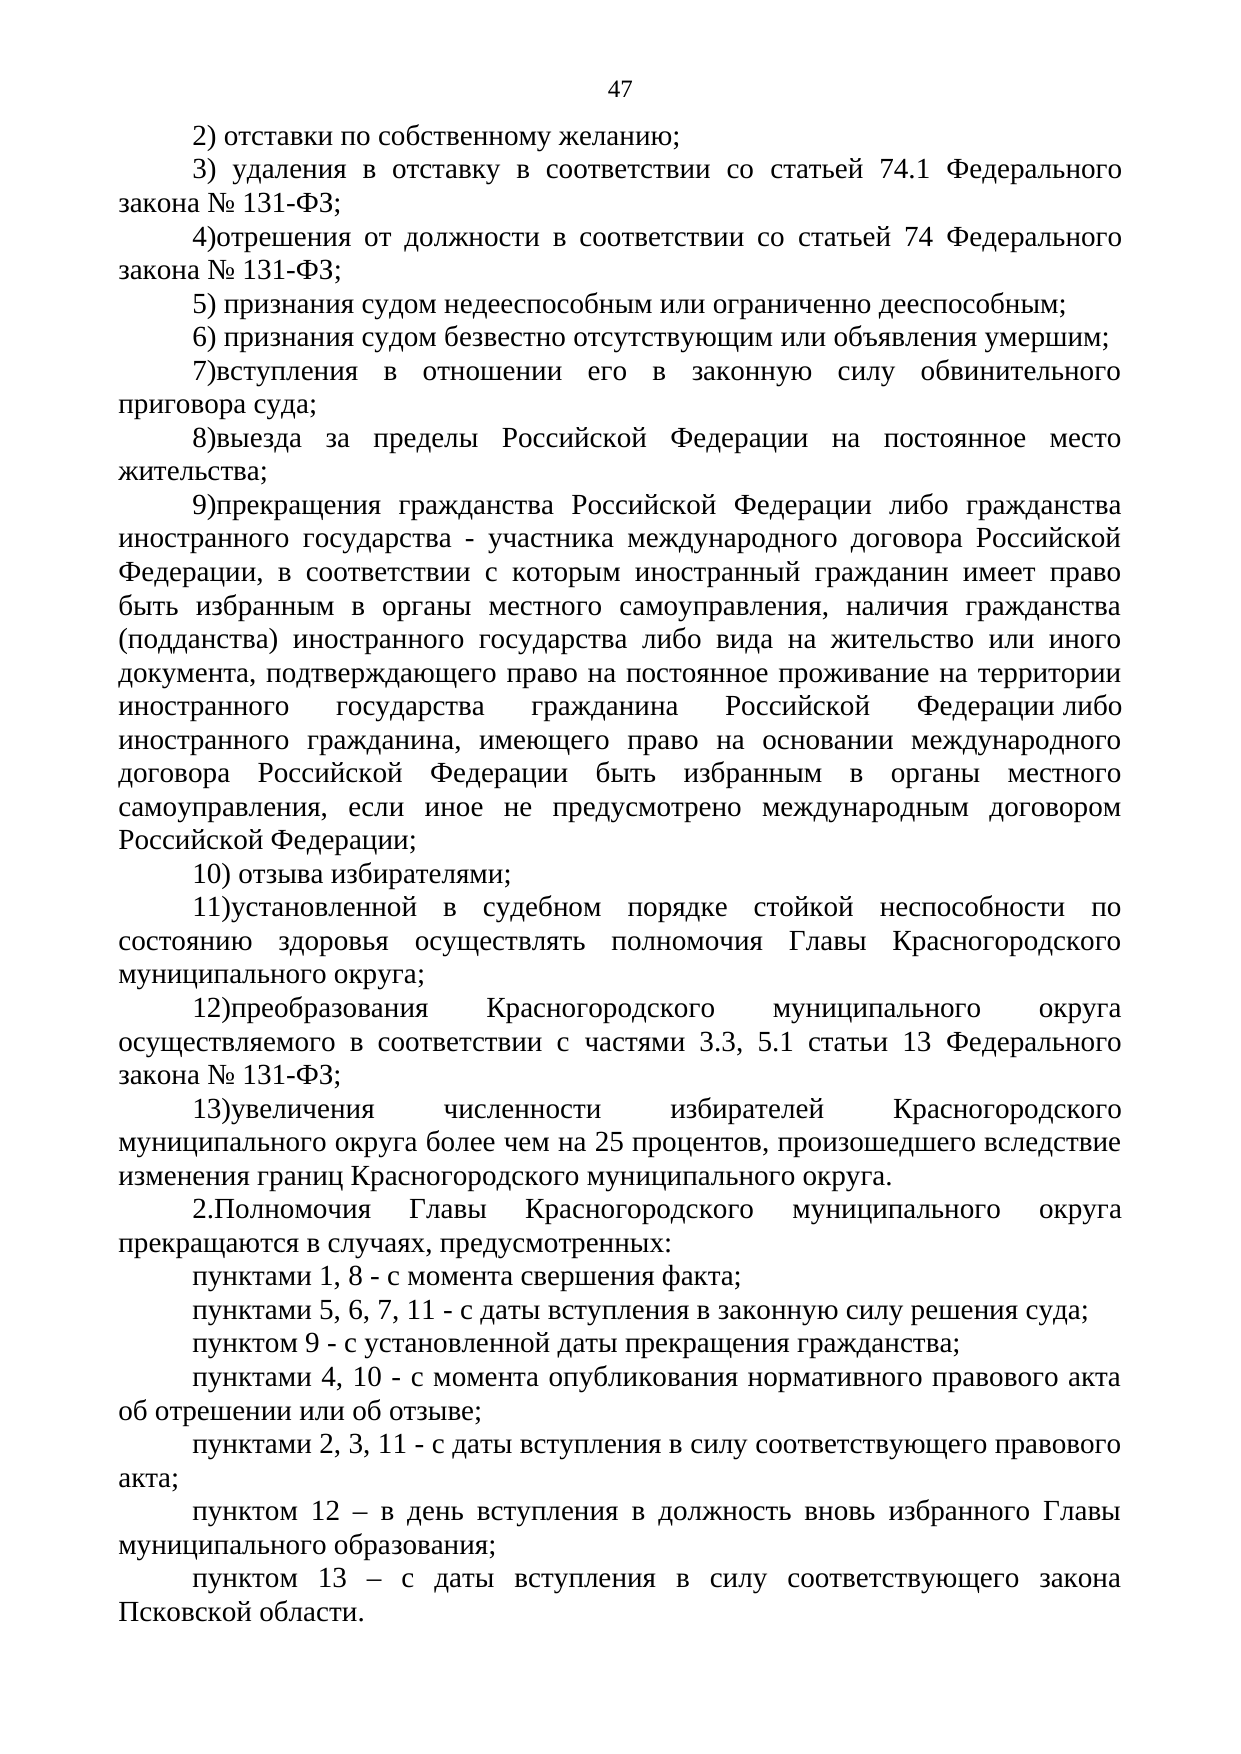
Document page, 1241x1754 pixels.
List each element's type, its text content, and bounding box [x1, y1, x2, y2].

text 2.Полномочия Главы Красногородского муниципального округа прекращаются в случаях, предусмотренных: [118, 1191, 1122, 1258]
text 8)выезда за пределы Российской Федерации на постоянное место жительства; [118, 420, 1122, 487]
text 9)прекращения гражданства Российской Федерации либо гражданства иностранного государства - участника международного договора Российской Федерации, в соответствии с которым иностранный гражданин имеет право быть избранным в органы местного самоуправления, наличия гражданства (подданства) иностранного государства либо вида на жительство или иного документа, подтверждающего право на постоянное проживание на территории иностранного государства гражданина Российской Федерации либо иностранного гражданина, имеющего право на основании международного договора Российской Федерации быть избранным в органы местного самоуправления, если иное не предусмотрено международным договором Российской Федерации; [118, 487, 1122, 856]
text пунктом 12 – в день вступления в должность вновь избранного Главы муниципального образования; [118, 1493, 1122, 1560]
text пунктом 13 – с даты вступления в силу соответствующего закона Псковской области. [118, 1560, 1122, 1627]
text 12)преобразования Красногородского муниципального округа осуществляемого в соответствии с частями 3.3, 5.1 статьи 13 Федерального закона № 131-ФЗ; [118, 990, 1122, 1091]
text 4)отрешения от должности в соответствии со статьей 74 Федерального закона № 131-ФЗ; [118, 219, 1122, 286]
text пунктом 9 - с установленной даты прекращения гражданства; [118, 1326, 1122, 1359]
text пунктами 4, 10 - с момента опубликования нормативного правового акта об отрешении или об отзыве; [118, 1359, 1122, 1426]
text пунктами 5, 6, 7, 11 - с даты вступления в законную силу решения суда; [118, 1292, 1122, 1326]
text 2) отставки по собственному желанию; [118, 118, 1122, 152]
text 6) признания судом безвестно отсутствующим или объявления умершим; [118, 319, 1122, 353]
text пунктами 2, 3, 11 - с даты вступления в силу соответствующего правового акта; [118, 1426, 1122, 1493]
text 11)установленной в судебном порядке стойкой неспособности по состоянию здоровья осуществлять полномочия Главы Красногородского муниципального округа; [118, 889, 1122, 990]
text 5) признания судом недееспособным или ограниченно дееспособным; [118, 286, 1122, 319]
text 10) отзыва избирателями; [118, 856, 1122, 889]
text пунктами 1, 8 - с момента свершения факта; [118, 1258, 1122, 1292]
text 7)вступления в отношении его в законную силу обвинительного приговора суда; [118, 353, 1122, 420]
text 3) удаления в отставку в соответствии со статьей 74.1 Федерального закона № 131-ФЗ; [118, 152, 1122, 219]
text 13)увеличения численности избирателей Красногородского муниципального округа более чем на 25 процентов, произошедшего вследствие изменения границ Красногородского муниципального округа. [118, 1091, 1122, 1191]
